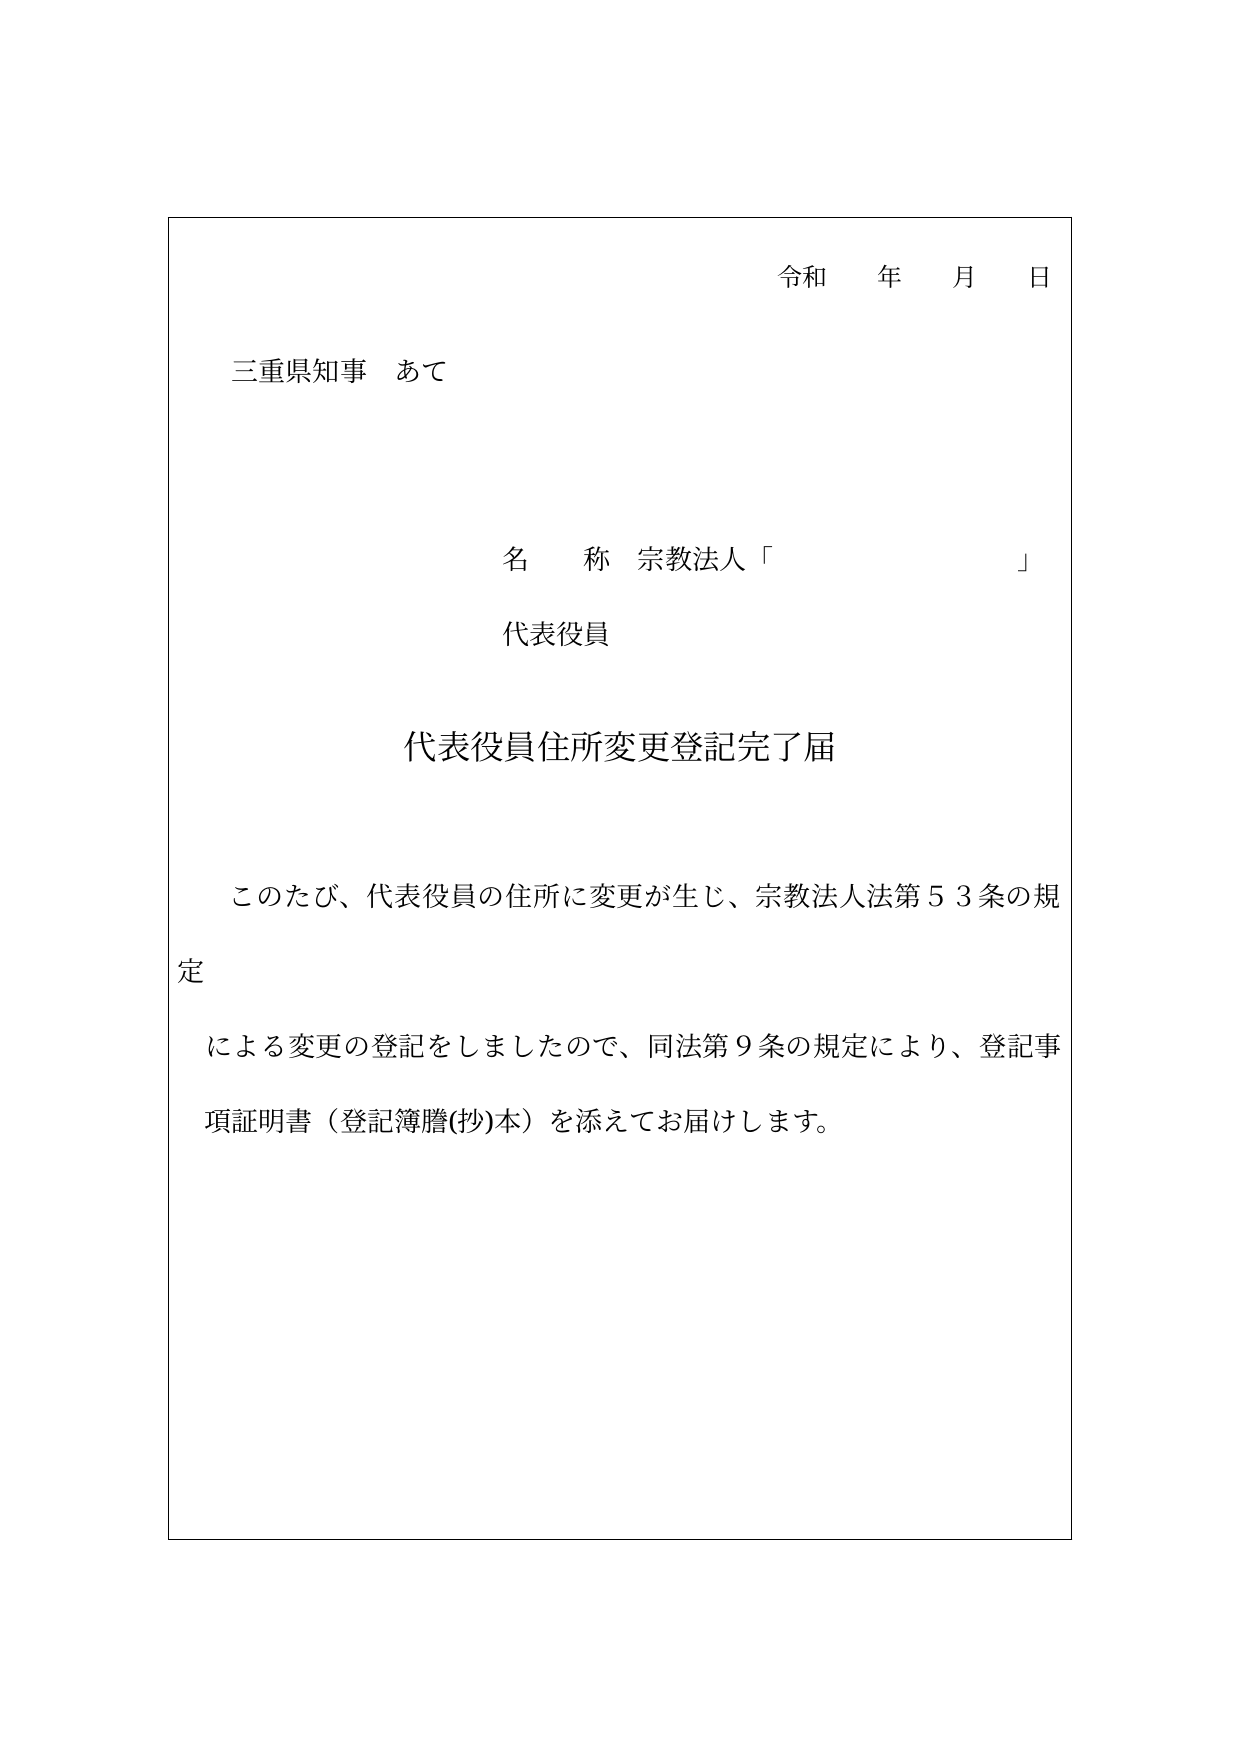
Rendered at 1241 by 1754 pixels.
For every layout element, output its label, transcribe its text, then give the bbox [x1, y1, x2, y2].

text このたび、代表役員の住所に変更が生じ、宗教法人法第５３条の規定 [177, 857, 1063, 1007]
text 令和 年 月 日 [177, 257, 1063, 295]
text 三重県知事 あて [177, 332, 1063, 407]
text 代表役員 [177, 595, 1063, 670]
text による変更の登記をしましたので、同法第９条の規定により、登記事項証明書（登記簿謄(抄)本）を添えてお届けします。 [177, 1007, 1063, 1157]
text 代表役員住所変更登記完了届 [177, 707, 1063, 782]
text 名 称 宗教法人「 」 [177, 520, 1063, 595]
